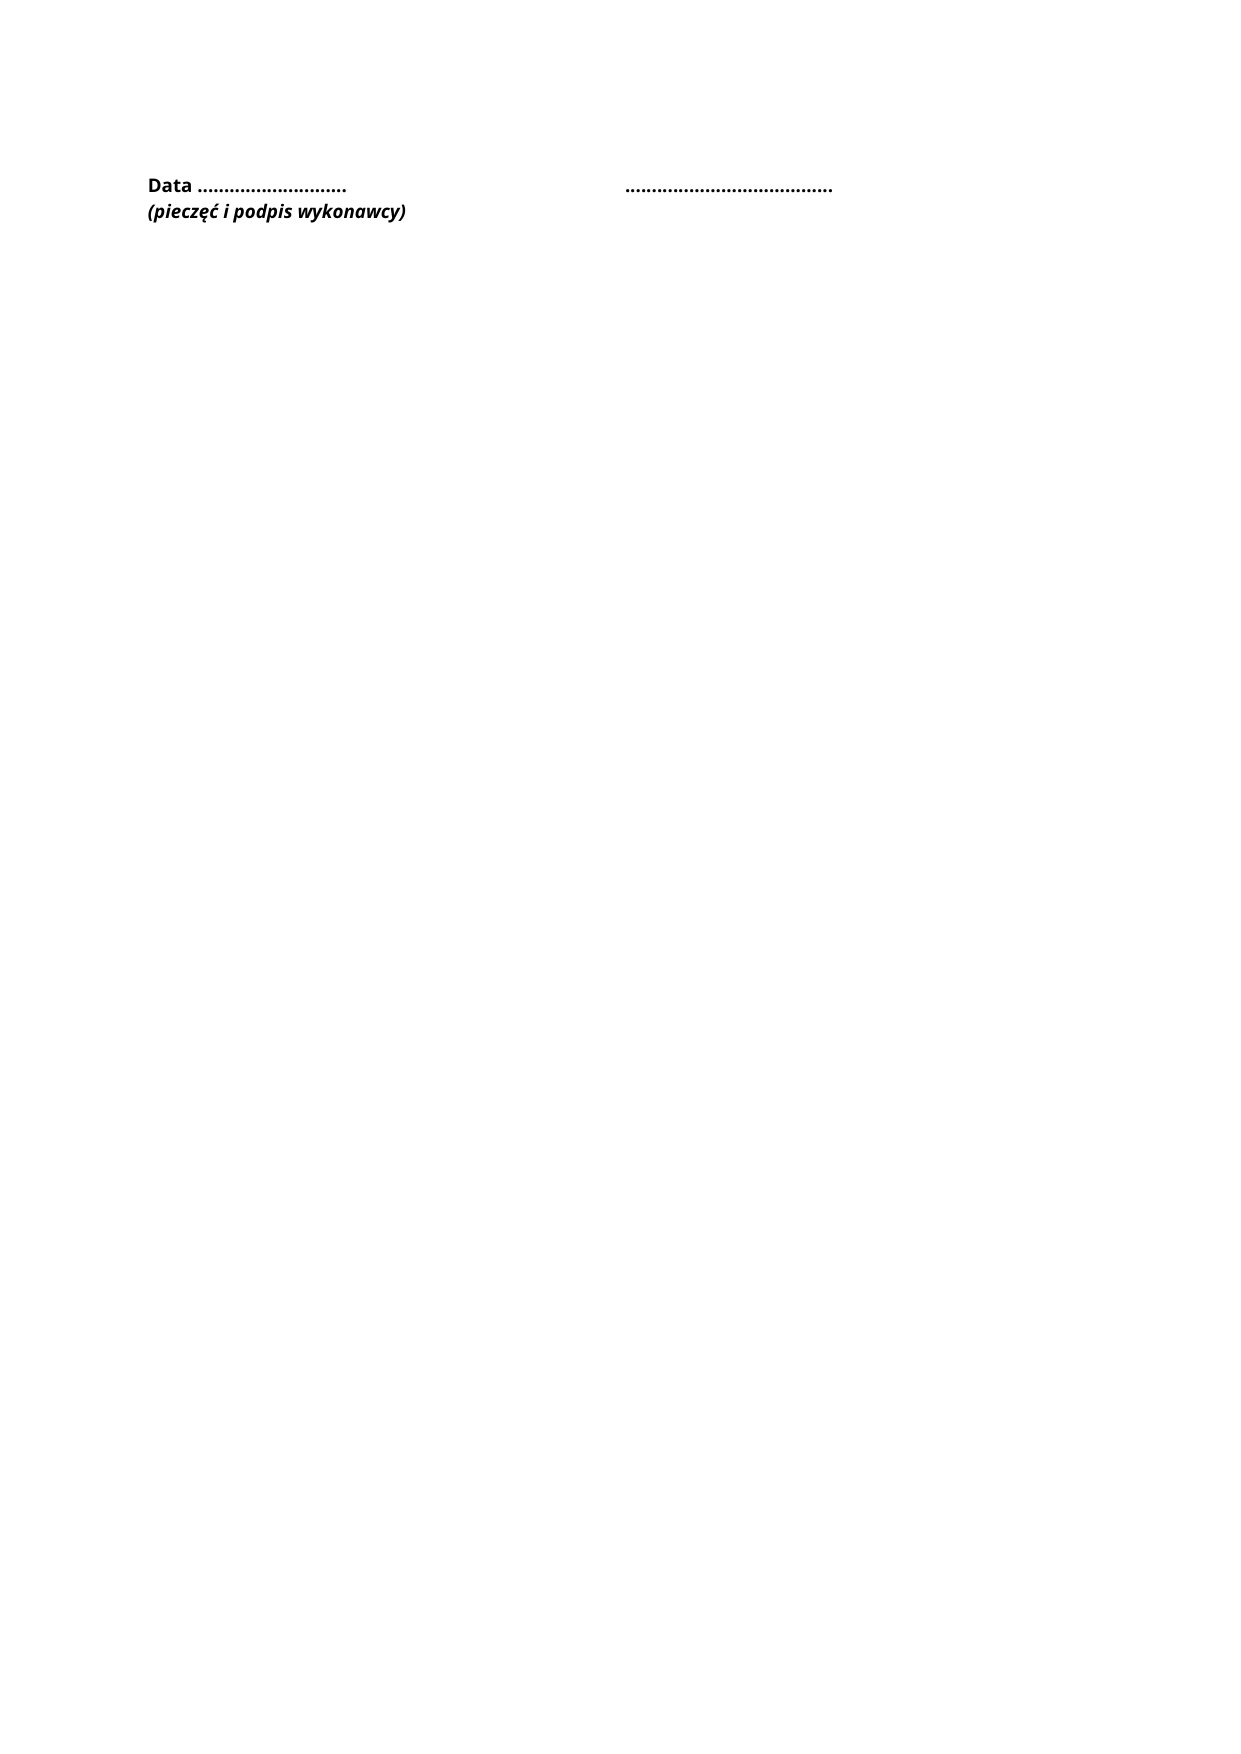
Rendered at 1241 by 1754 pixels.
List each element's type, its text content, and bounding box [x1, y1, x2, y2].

text (pieczęć i podpis wykonawcy) [148, 198, 1093, 223]
text Data ............................ ....................................... [148, 172, 1093, 198]
